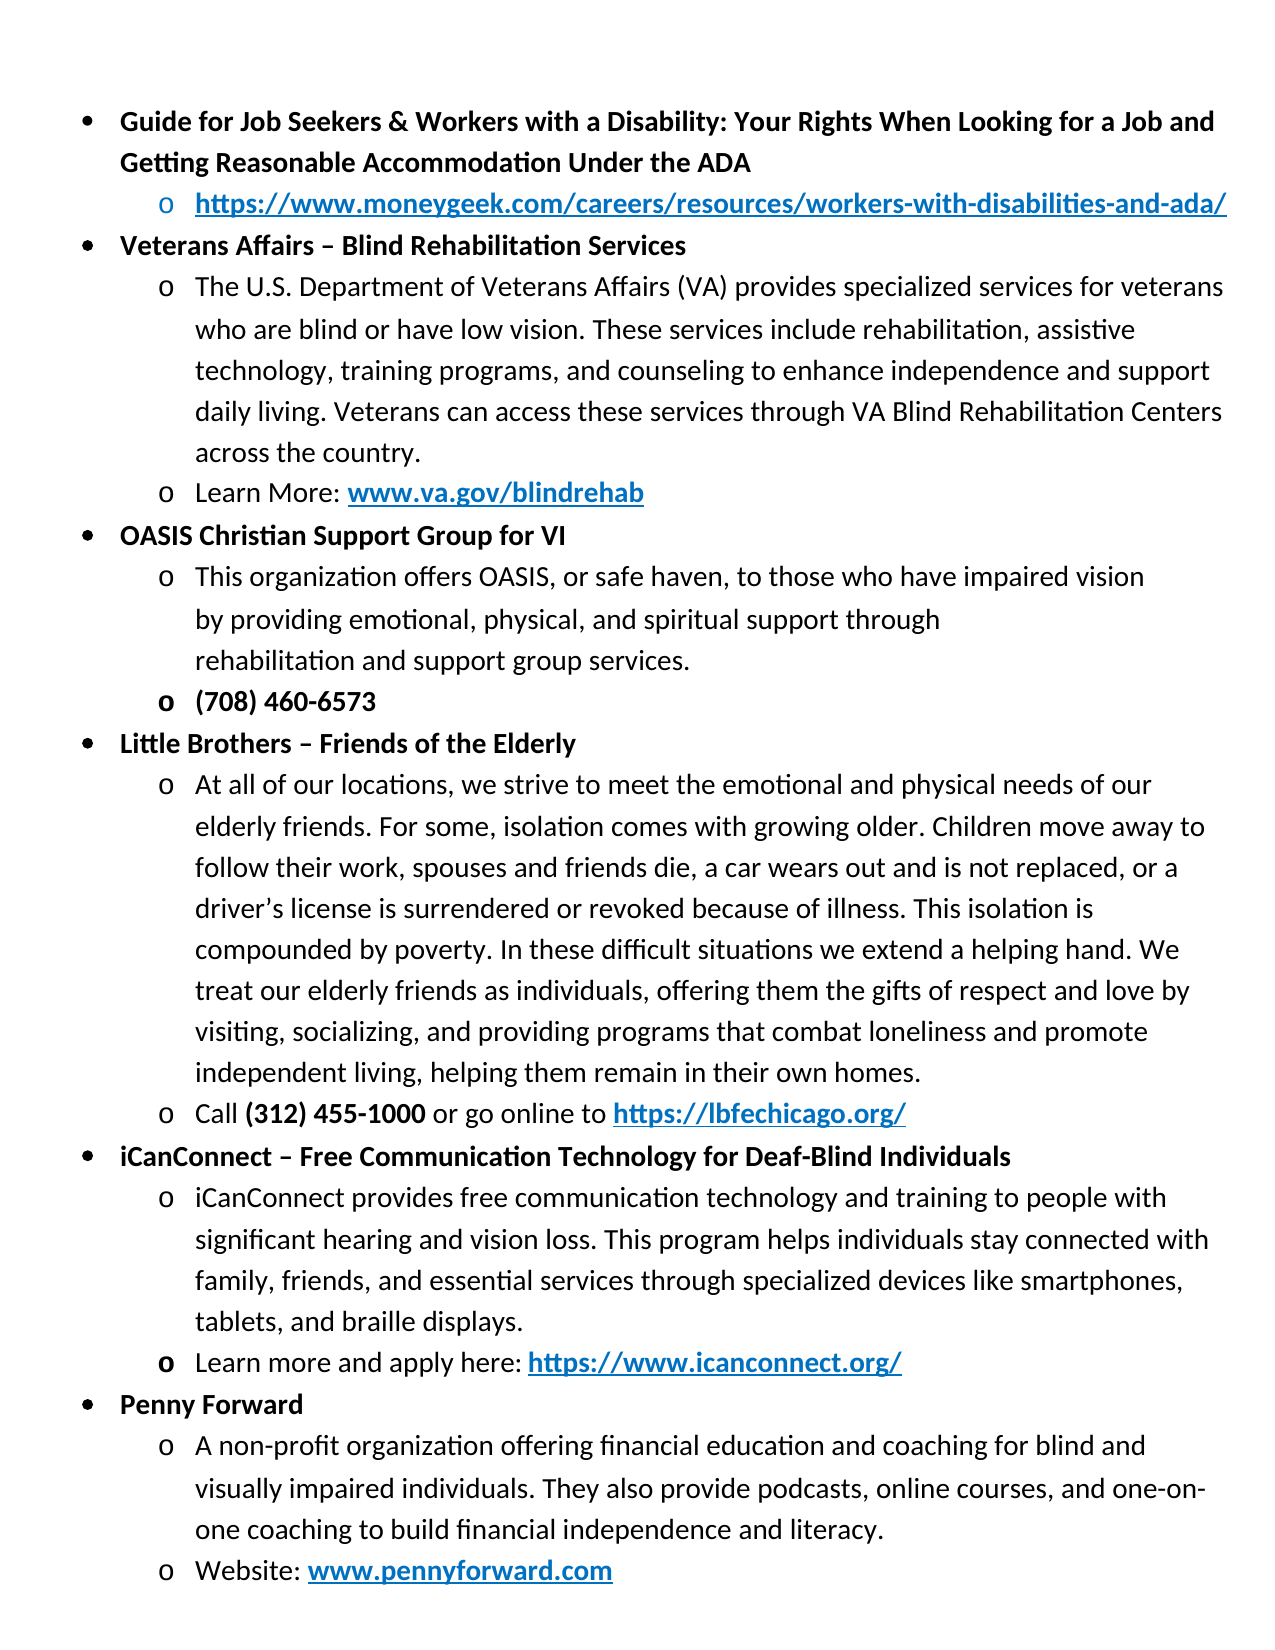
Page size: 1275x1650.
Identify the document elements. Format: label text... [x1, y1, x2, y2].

list A non-profit organization offering financial education and coaching for blind and visually impaired individuals. They also provide podcasts, online courses, and one-on-one coaching to build financial independence and literacy. [157, 1427, 1230, 1546]
list Guide for Job Seekers & Workers with a Disability: Your Rights When Looking for a Job and Getting Reasonable Accommodation Under the ADA [82, 103, 1230, 179]
list OASIS Christian Support Group for VI [82, 517, 1230, 553]
list rehabilitation and support group services. [195, 642, 1230, 677]
list iCanConnect – Free Communication Technology for Deaf-Blind Individuals [82, 1138, 1230, 1173]
list by providing emotional, physical, and spiritual support through [195, 601, 1230, 636]
list Veterans Affairs – Blind Rehabilitation Services [82, 227, 1230, 263]
list At all of our locations, we strive to meet the emotional and physical needs of our elderly friends. For some, isolation comes with growing older. Children move away to follow their work, spouses and friends die, a car wears out and is not replaced, or a driver’s license is surrendered or revoked because of illness. This isolation is compounded by poverty. In these difficult situations we extend a helping hand. We treat our elderly friends as individuals, offering them the gifts of respect and love by visiting, socializing, and providing programs that combat loneliness and promote independent living, helping them remain in their own homes. [157, 766, 1230, 1090]
list Little Brothers – Friends of the Elderly [82, 725, 1230, 761]
list Learn more and apply here: https://www.icanconnect.org/ [157, 1344, 1230, 1381]
list (708) 460-6573 [157, 683, 1230, 720]
list Website: www.pennyforward.com [157, 1552, 1230, 1589]
list Call (312) 455-1000 or go online to https://lbfechicago.org/ [157, 1095, 1230, 1132]
list Penny Forward [82, 1386, 1230, 1422]
list iCanConnect provides free communication technology and training to people with significant hearing and vision loss. This program helps individuals stay connected with family, friends, and essential services through specialized devices like smartphones, tablets, and braille displays. [157, 1179, 1230, 1338]
list The U.S. Department of Veterans Affairs (VA) provides specialized services for veterans who are blind or have low vision. These services include rehabilitation, assistive technology, training programs, and counseling to enhance independence and support daily living. Veterans can access these services through VA Blind Rehabilitation Centers across the country. [157, 268, 1230, 469]
list Learn More: www.va.gov/blindrehab [157, 474, 1230, 512]
list https://www.moneygeek.com/careers/resources/workers-with-disabilities-and-ada/ [157, 185, 1230, 222]
list This organization offers OASIS, or safe haven, to those who have impaired vision [157, 558, 1230, 595]
